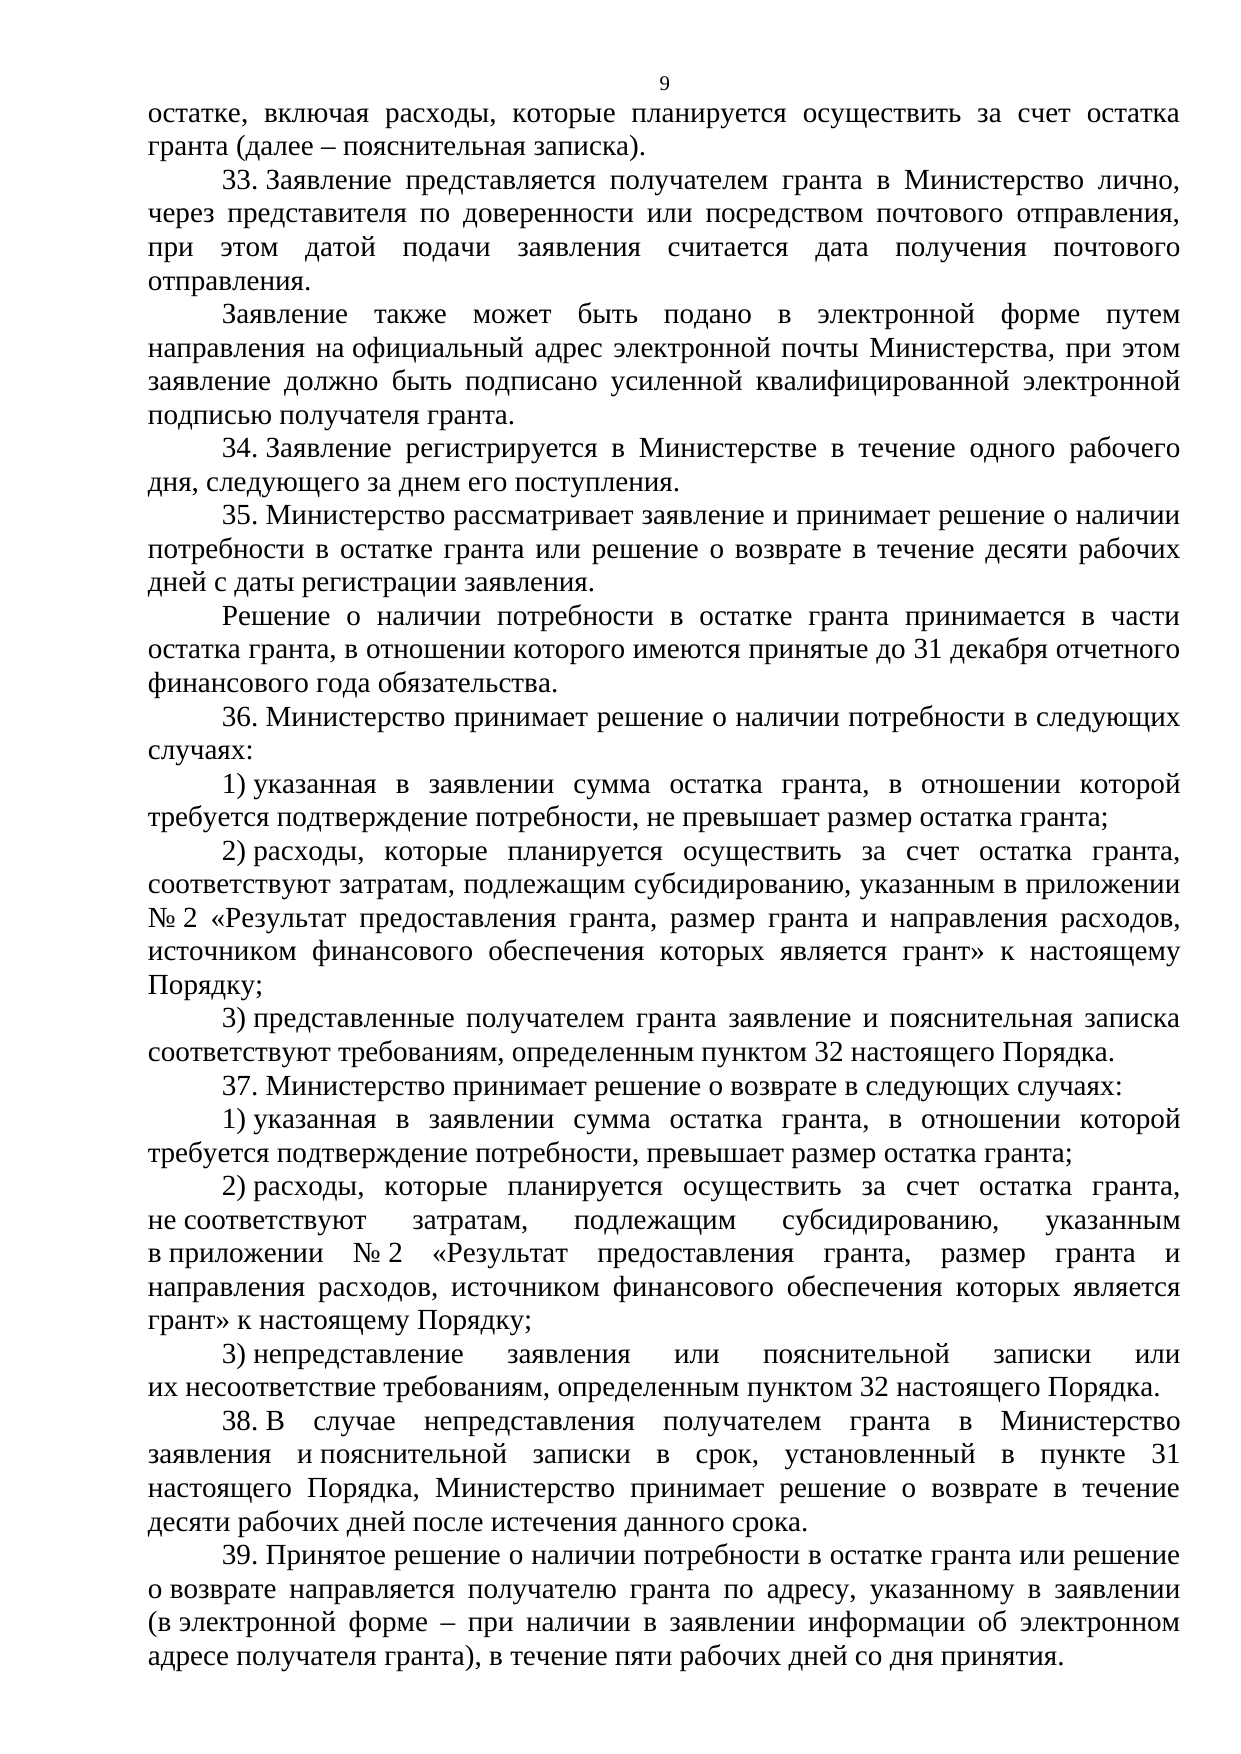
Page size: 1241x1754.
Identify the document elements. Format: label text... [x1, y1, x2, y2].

text 1) указанная в заявлении сумма остатка гранта, в отношении которой требуется подтверждение потребности, не превышает размер остатка гранта; [148, 766, 1181, 833]
text 2) расходы, которые планируется осуществить за счет остатка гранта, соответствуют затратам, подлежащим субсидированию, указанным в приложении № 2 «Результат предоставления гранта, размер гранта и направления расходов, источником финансового обеспечения которых является грант» к настоящему Порядку; [148, 833, 1181, 1001]
text 37. Министерство принимает решение о возврате в следующих случаях: [148, 1068, 1181, 1101]
text 38. В случае непредставления получателем гранта в Министерство заявления и пояснительной записки в срок, установленный в пункте 31 настоящего Порядка, Министерство принимает решение о возврате в течение десяти рабочих дней после истечения данного срока. [148, 1403, 1181, 1537]
text 3) непредставление заявления или пояснительной записки или их несоответствие требованиям, определенным пунктом 32 настоящего Порядка. [148, 1336, 1181, 1403]
text 36. Министерство принимает решение о наличии потребности в следующих случаях: [148, 699, 1181, 766]
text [148, 95, 1181, 162]
text Решение о наличии потребности в остатке гранта принимается в части остатка гранта, в отношении которого имеются принятые до 31 декабря отчетного финансового года обязательства. [148, 598, 1181, 699]
text 3) представленные получателем гранта заявление и пояснительная записка соответствуют требованиям, определенным пунктом 32 настоящего Порядка. [148, 1001, 1181, 1068]
text 33. Заявление представляется получателем гранта в Министерство лично, через представителя по доверенности или посредством почтового отправления, при этом датой подачи заявления считается дата получения почтового отправления. [148, 162, 1181, 296]
text Заявление также может быть подано в электронной форме путем направления на официальный адрес электронной почты Министерства, при этом заявление должно быть подписано усиленной квалифицированной электронной подписью получателя гранта. [148, 296, 1181, 430]
text 2) расходы, которые планируется осуществить за счет остатка гранта, не соответствуют затратам, подлежащим субсидированию, указанным в приложении № 2 «Результат предоставления гранта, размер гранта и направления расходов, источником финансового обеспечения которых является грант» к настоящему Порядку; [148, 1168, 1181, 1336]
text 35. Министерство рассматривает заявление и принимает решение о наличии потребности в остатке гранта или решение о возврате в течение десяти рабочих дней с даты регистрации заявления. [148, 497, 1181, 598]
text 34. Заявление регистрируется в Министерстве в течение одного рабочего дня, следующего за днем его поступления. [148, 430, 1181, 497]
text 39. Принятое решение о наличии потребности в остатке гранта или решение о возврате направляется получателю гранта по адресу, указанному в заявлении (в электронной форме – при наличии в заявлении информации об электронном адресе получателя гранта), в течение пяти рабочих дней со дня принятия. [148, 1537, 1181, 1671]
text 1) указанная в заявлении сумма остатка гранта, в отношении которой требуется подтверждение потребности, превышает размер остатка гранта; [148, 1101, 1181, 1168]
